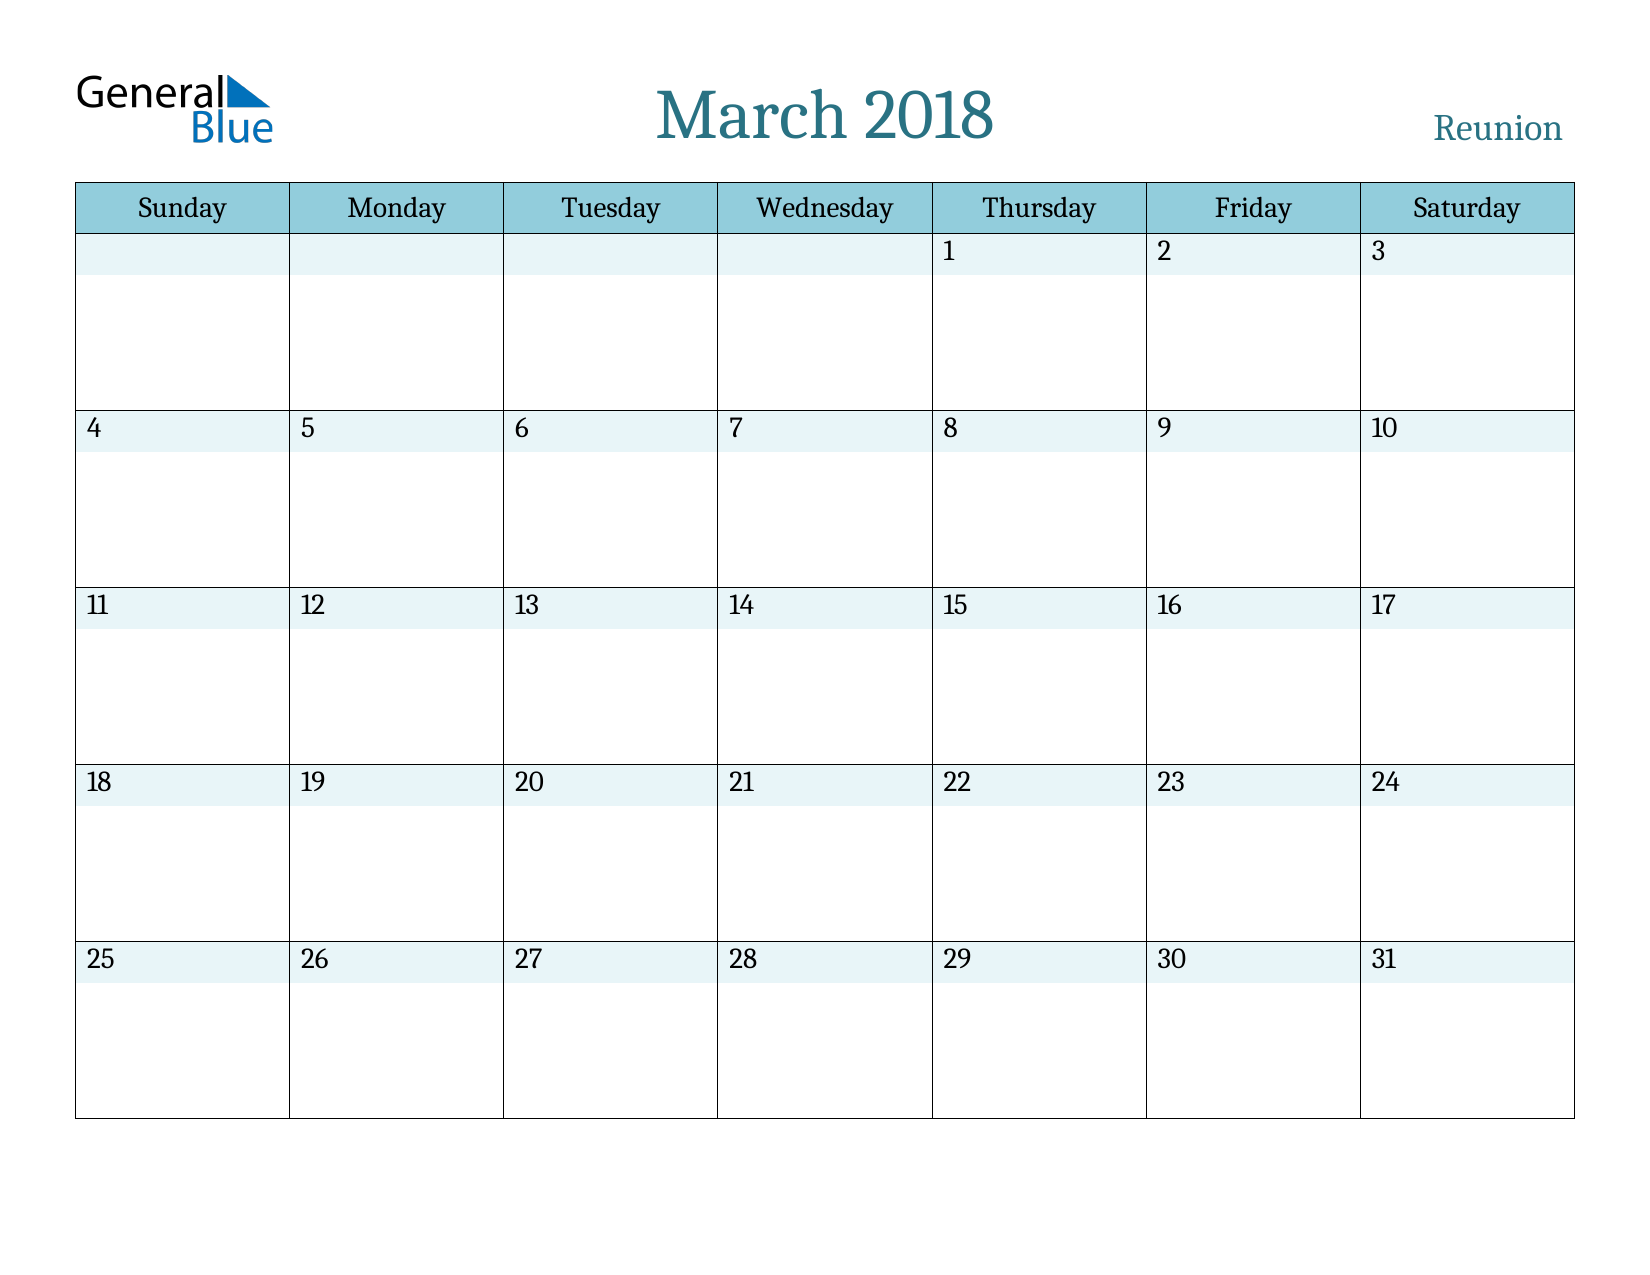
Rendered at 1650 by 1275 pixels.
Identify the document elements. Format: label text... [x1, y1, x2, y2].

table_cell 8 [933, 411, 1146, 452]
table_header [76, 75, 503, 182]
table_cell [718, 806, 932, 941]
table_cell 4 [76, 411, 289, 452]
table_cell [1361, 806, 1574, 941]
table_cell 10 [1361, 411, 1574, 452]
table_cell [290, 983, 503, 1118]
table_cell [76, 234, 289, 275]
table_cell [1147, 983, 1360, 1118]
table_cell [504, 806, 717, 941]
table_cell [504, 629, 717, 764]
table_cell [504, 234, 717, 275]
table_cell Wednesday [718, 183, 932, 233]
table_cell 31 [1361, 942, 1574, 983]
table_cell [504, 452, 717, 587]
table_cell 2 [1147, 234, 1360, 275]
table_cell [504, 983, 717, 1118]
table_header March 2018 [504, 75, 1146, 182]
table_cell 29 [933, 942, 1146, 983]
table_cell [504, 275, 717, 410]
table_cell [290, 629, 503, 764]
table_cell [718, 452, 932, 587]
table_cell 22 [933, 765, 1146, 806]
table_cell [718, 275, 932, 410]
table_cell 21 [718, 765, 932, 806]
table_cell 14 [718, 588, 932, 629]
table_cell 11 [76, 588, 289, 629]
table_cell [76, 452, 289, 587]
table_header Reunion [1146, 75, 1574, 182]
table_cell 13 [504, 588, 717, 629]
table_cell 19 [290, 765, 503, 806]
table_cell 3 [1361, 234, 1574, 275]
table_cell 9 [1147, 411, 1360, 452]
picture [77, 75, 273, 143]
table_cell Monday [290, 183, 503, 233]
table_cell [933, 629, 1146, 764]
table_cell [1147, 452, 1360, 587]
table_cell [1147, 806, 1360, 941]
table_cell [290, 806, 503, 941]
table_cell [933, 452, 1146, 587]
table_cell 12 [290, 588, 503, 629]
table_cell 24 [1361, 765, 1574, 806]
table_cell [718, 629, 932, 764]
table_cell [1361, 452, 1574, 587]
table_cell 25 [76, 942, 289, 983]
table_cell [1147, 629, 1360, 764]
table_cell [290, 275, 503, 410]
table_cell [933, 983, 1146, 1118]
table_cell Sunday [76, 183, 289, 233]
table_cell [76, 983, 289, 1118]
table_cell Thursday [933, 183, 1146, 233]
table_cell 27 [504, 942, 717, 983]
table_cell 6 [504, 411, 717, 452]
table_cell [290, 234, 503, 275]
table_cell 1 [933, 234, 1146, 275]
table_cell 26 [290, 942, 503, 983]
table_cell [1361, 629, 1574, 764]
table_cell 15 [933, 588, 1146, 629]
table_cell [1147, 275, 1360, 410]
table_cell [76, 806, 289, 941]
table_cell [1361, 275, 1574, 410]
table_cell [718, 234, 932, 275]
table_cell [933, 275, 1146, 410]
table_cell 20 [504, 765, 717, 806]
table_cell 23 [1147, 765, 1360, 806]
table_cell 5 [290, 411, 503, 452]
table_cell 7 [718, 411, 932, 452]
table_cell [76, 629, 289, 764]
table_cell 18 [76, 765, 289, 806]
table_cell [1361, 983, 1574, 1118]
table_cell [290, 452, 503, 587]
table_cell Tuesday [504, 183, 717, 233]
table_cell Friday [1147, 183, 1360, 233]
table_cell [76, 275, 289, 410]
table_cell [933, 806, 1146, 941]
table_cell 17 [1361, 588, 1574, 629]
table_cell Saturday [1361, 183, 1574, 233]
table_cell 16 [1147, 588, 1360, 629]
table_cell 30 [1147, 942, 1360, 983]
table_cell [718, 983, 932, 1118]
table_cell 28 [718, 942, 932, 983]
